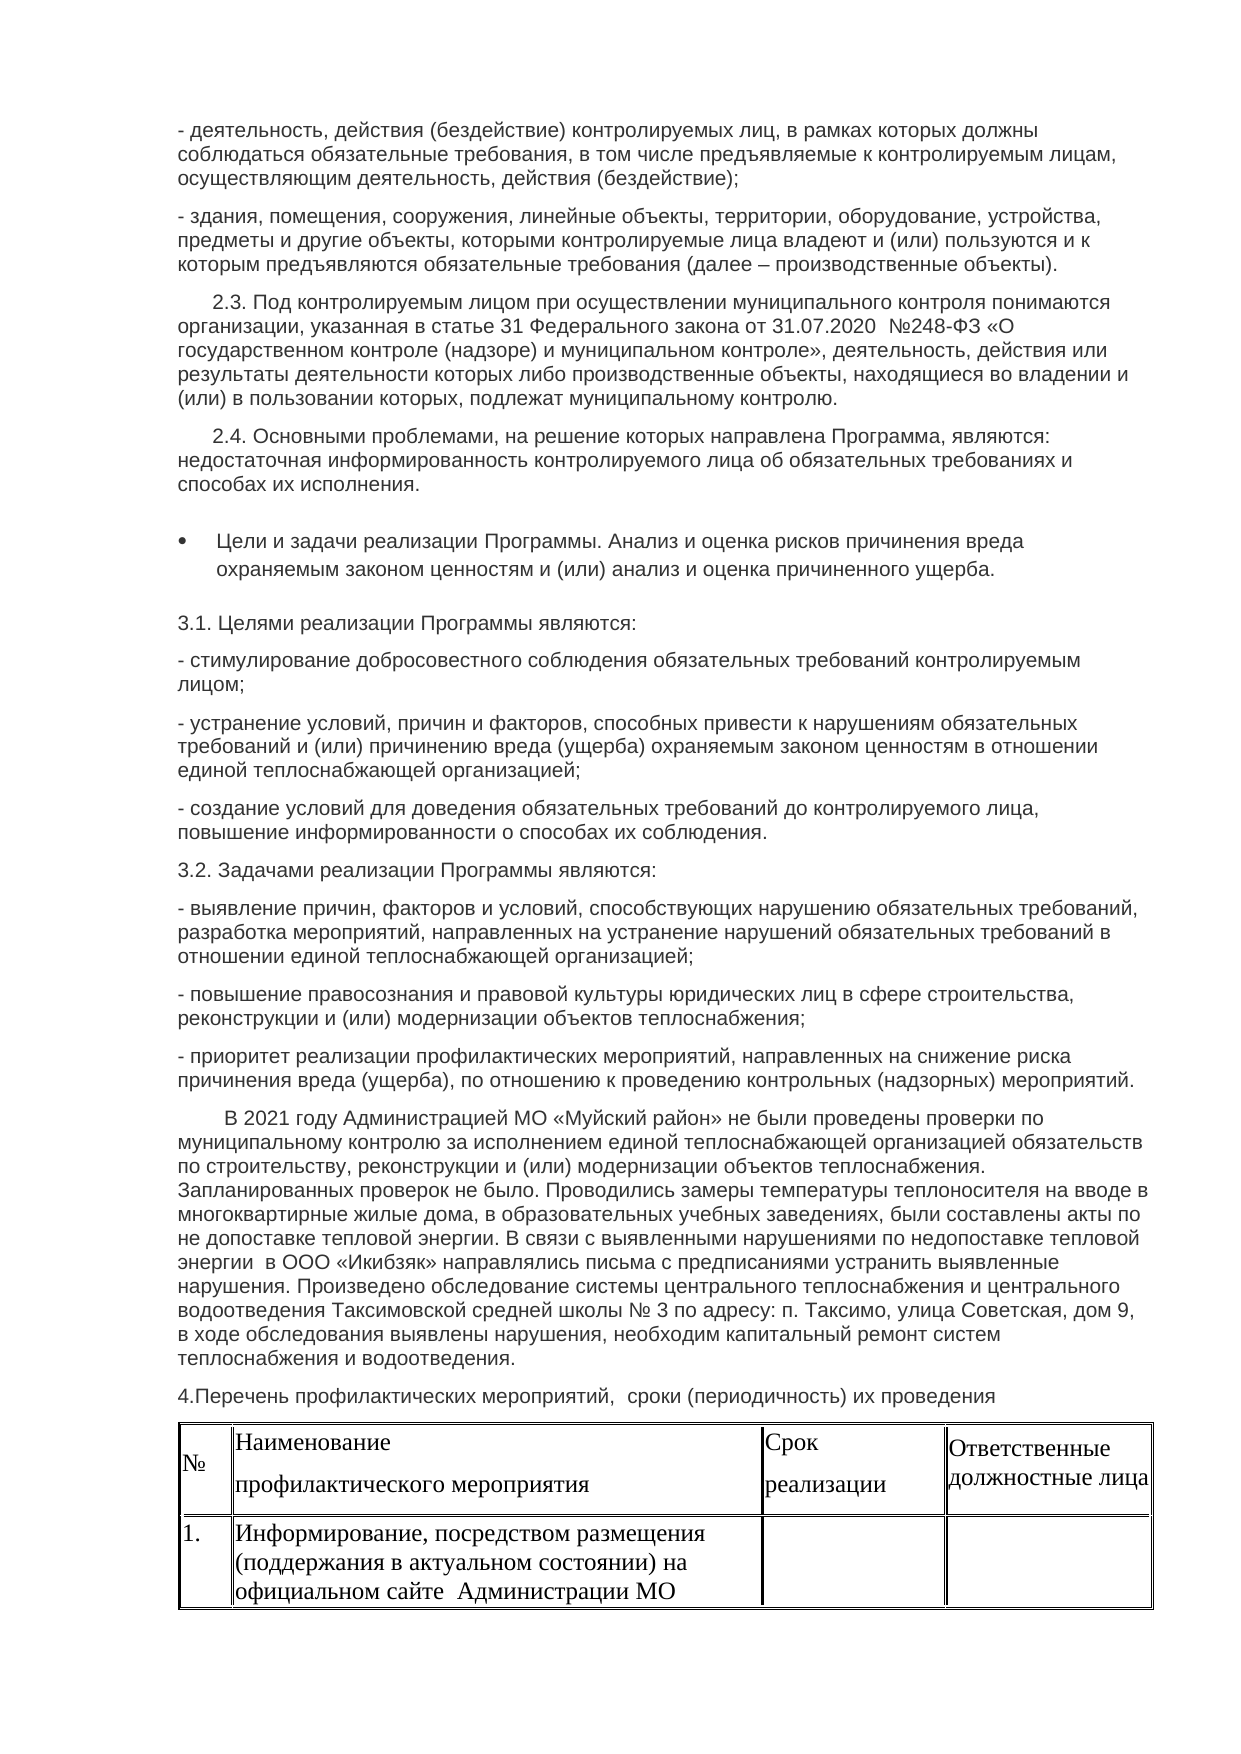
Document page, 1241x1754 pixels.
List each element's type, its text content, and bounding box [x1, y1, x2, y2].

text - повышение правосознания и правовой культуры юридических лиц в сфере строительства, реконструкции и (или) модернизации объектов теплоснабжения; [177, 982, 1152, 1030]
text - приоритет реализации профилактических мероприятий, направленных на снижение риска причинения вреда (ущерба), по отношению к проведению контрольных (надзорных) мероприятий. [177, 1044, 1152, 1092]
table_cell [946, 1514, 1152, 1606]
text - устранение условий, причин и факторов, способных привести к нарушениям обязательных требований и (или) причинению вреда (ущерба) охраняемым законом ценностям в отношении единой теплоснабжающей организацией; [177, 710, 1152, 782]
text 2.3. Под контролируемым лицом при осуществлении муниципального контроля понимаются организации, указанная в статье 31 Федерального закона от 31.07.2020 №248-ФЗ «О государственном контроле (надзоре) и муниципальном контроле», деятельность, действия или результаты деятельности которых либо производственные объекты, находящиеся во владении и (или) в пользовании которых, подлежат муниципальному контролю. [177, 290, 1152, 410]
text 3.1. Целями реализации Программы являются: [177, 610, 1152, 634]
table_header Ответственные должностные лица [946, 1425, 1151, 1514]
table_header Наименование профилактического мероприятия [233, 1425, 762, 1514]
text - деятельность, действия (бездействие) контролируемых лиц, в рамках которых должны соблюдаться обязательные требования, в том числе предъявляемые к контролируемым лицам, осуществляющим деятельность, действия (бездействие); [177, 118, 1152, 190]
text - выявление причин, факторов и условий, способствующих нарушению обязательных требований, разработка мероприятий, направленных на устранение нарушений обязательных требований в отношении единой теплоснабжающей организацией; [177, 896, 1152, 968]
text - здания, помещения, сооружения, линейные объекты, территории, оборудование, устройства, предметы и другие объекты, которыми контролируемые лица владеют и (или) пользуются и к которым предъявляются обязательные требования (далее – производственные объекты). [177, 204, 1152, 276]
text В 2021 году Администрацией МО «Муйский район» не были проведены проверки по муниципальному контролю за исполнением единой теплоснабжающей организацией обязательств по строительству, реконструкции и (или) модернизации объектов теплоснабжения. Запланированных проверок не было. Проводились замеры температуры теплоносителя на вводе в многоквартирные жилые дома, в образовательных учебных заведениях, были составлены акты по не допоставке тепловой энергии. В связи с выявленными нарушениями по недопоставке тепловой энергии в ООО «Икибзяк» направлялись письма с предписаниями устранить выявленные нарушения. Произведено обследование системы центрального теплоснабжения и центрального водоотведения Таксимовской средней школы № 3 по адресу: п. Таксимо, улица Советская, дом 9, в ходе обследования выявлены нарушения, необходим капитальный ремонт систем теплоснабжения и водоотведения. [177, 1106, 1152, 1370]
table_cell 1. [180, 1514, 232, 1606]
text 3.2. Задачами реализации Программы являются: [177, 858, 1152, 882]
table_header № [181, 1425, 232, 1514]
table_header Срок реализации [762, 1423, 946, 1514]
list Цели и задачи реализации Программы. Анализ и оценка рисков причинения вреда охраняемым законом ценностям и (или) анализ и оценка причиненного ущерба. [179, 525, 1152, 581]
text 4.Перечень профилактических мероприятий, сроки (периодичность) их проведения [177, 1384, 1152, 1408]
text - стимулирование добросовестного соблюдения обязательных требований контролируемым лицом; [177, 648, 1152, 696]
table_cell [762, 1514, 946, 1606]
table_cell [233, 1517, 762, 1606]
text 2.4. Основными проблемами, на решение которых направлена Программа, являются: недостаточная информированность контролируемого лица об обязательных требованиях и способах их исполнения. [177, 424, 1152, 496]
text - создание условий для доведения обязательных требований до контролируемого лица, повышение информированности о способах их соблюдения. [177, 796, 1152, 844]
